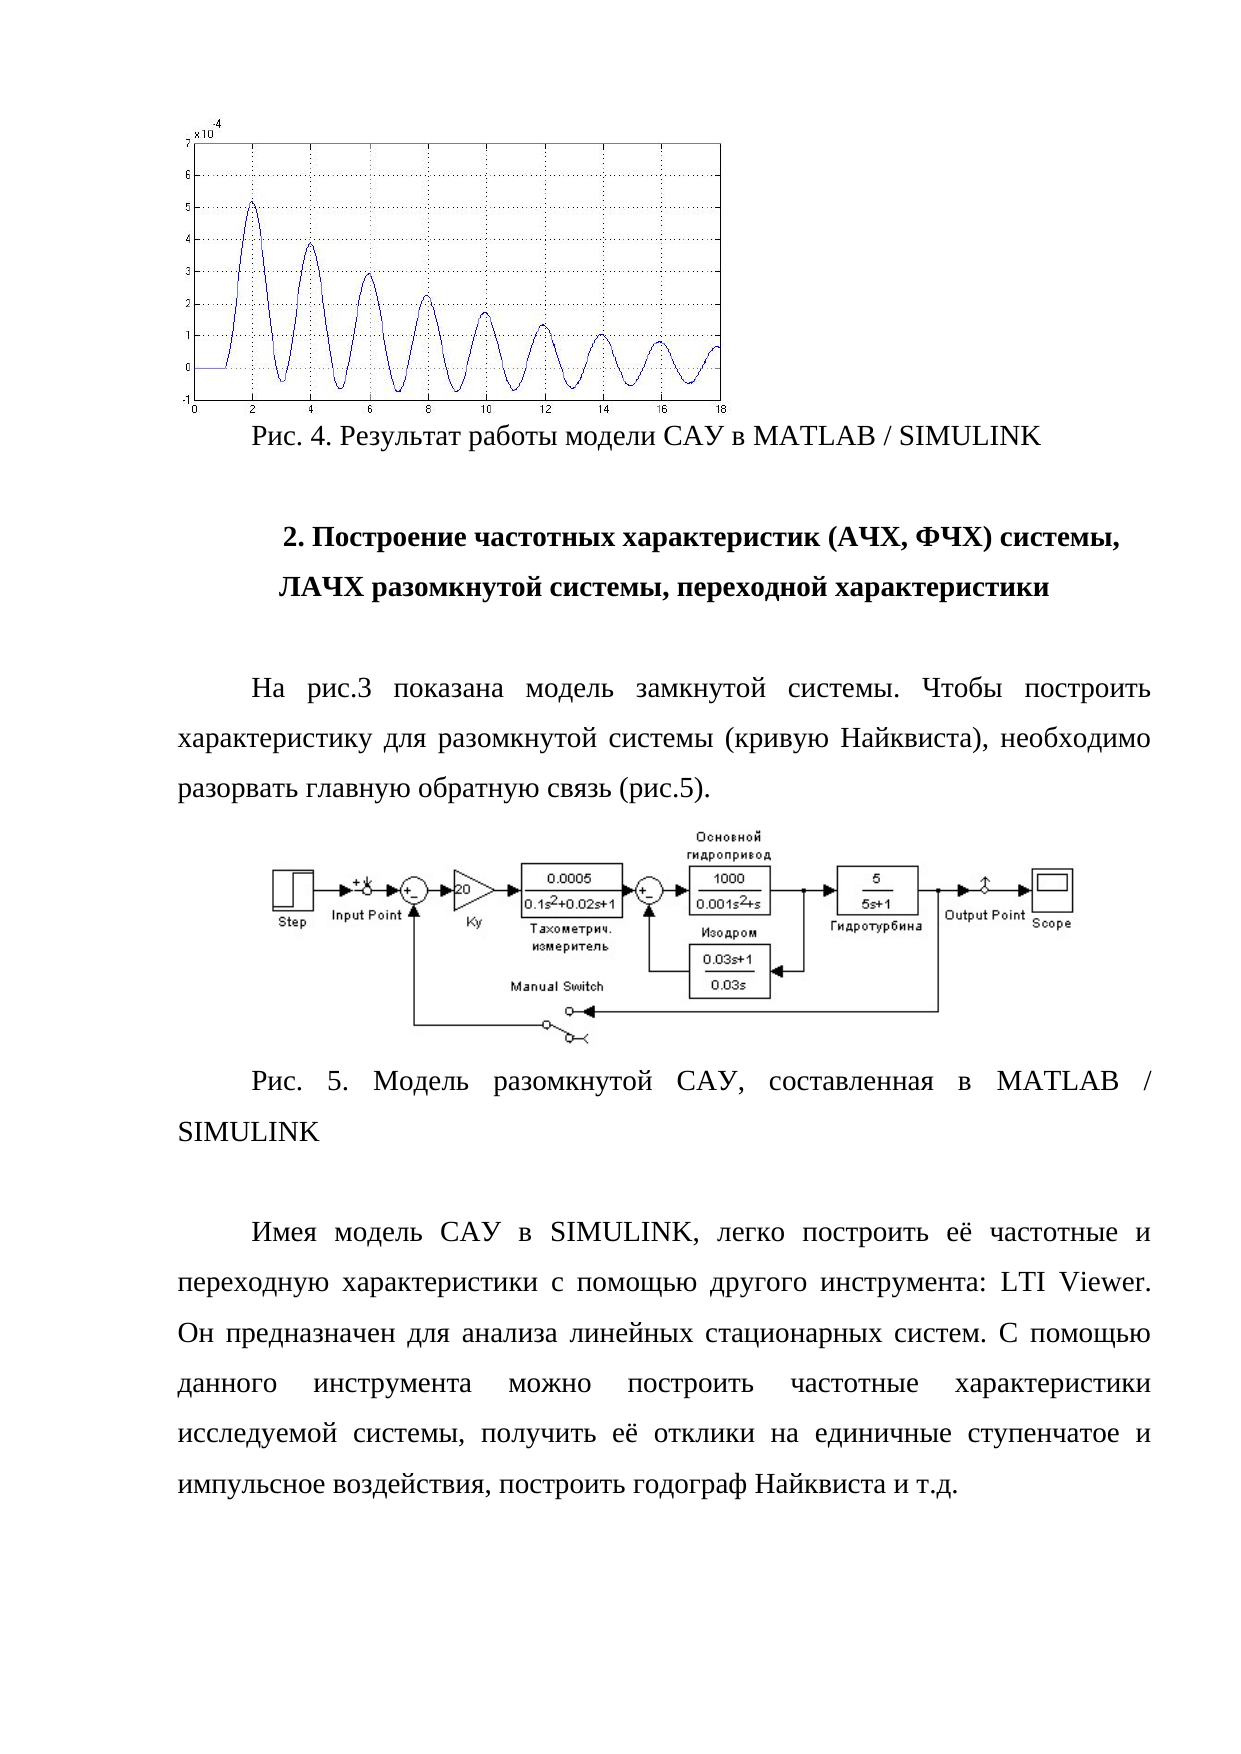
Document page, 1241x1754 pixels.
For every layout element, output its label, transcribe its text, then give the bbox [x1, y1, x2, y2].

text 2. Построение частотных характеристик (АЧХ, ФЧХ) системы, ЛАЧХ разомкнутой системы, переходной характеристики [177, 519, 1152, 603]
text Рис. 4. Результат работы модели САУ в MATLAB / SIMULINK [177, 418, 1152, 452]
text Рис. 5. Модель разомкнутой САУ, составленная в MATLAB / SIMULINK [177, 1063, 1152, 1147]
text Имея модель САУ в SIMULINK, легко построить её частотные и переходную характеристики с помощью другого инструмента: LTI Viewer. Он предназначен для анализа линейных стационарных систем. С помощью данного инструмента можно построить частотные характеристики исследуемой системы, получить её отклики на единичные ступенчатое и импульсное воздействия, построить годограф Найквиста и т.д. [177, 1214, 1152, 1499]
picture [177, 118, 732, 419]
picture [251, 820, 1103, 1049]
text На рис.3 показана модель замкнутой системы. Чтобы построить характеристику для разомкнутой системы (кривую Найквиста), необходимо разорвать главную обратную связь (рис.5). [177, 670, 1152, 804]
